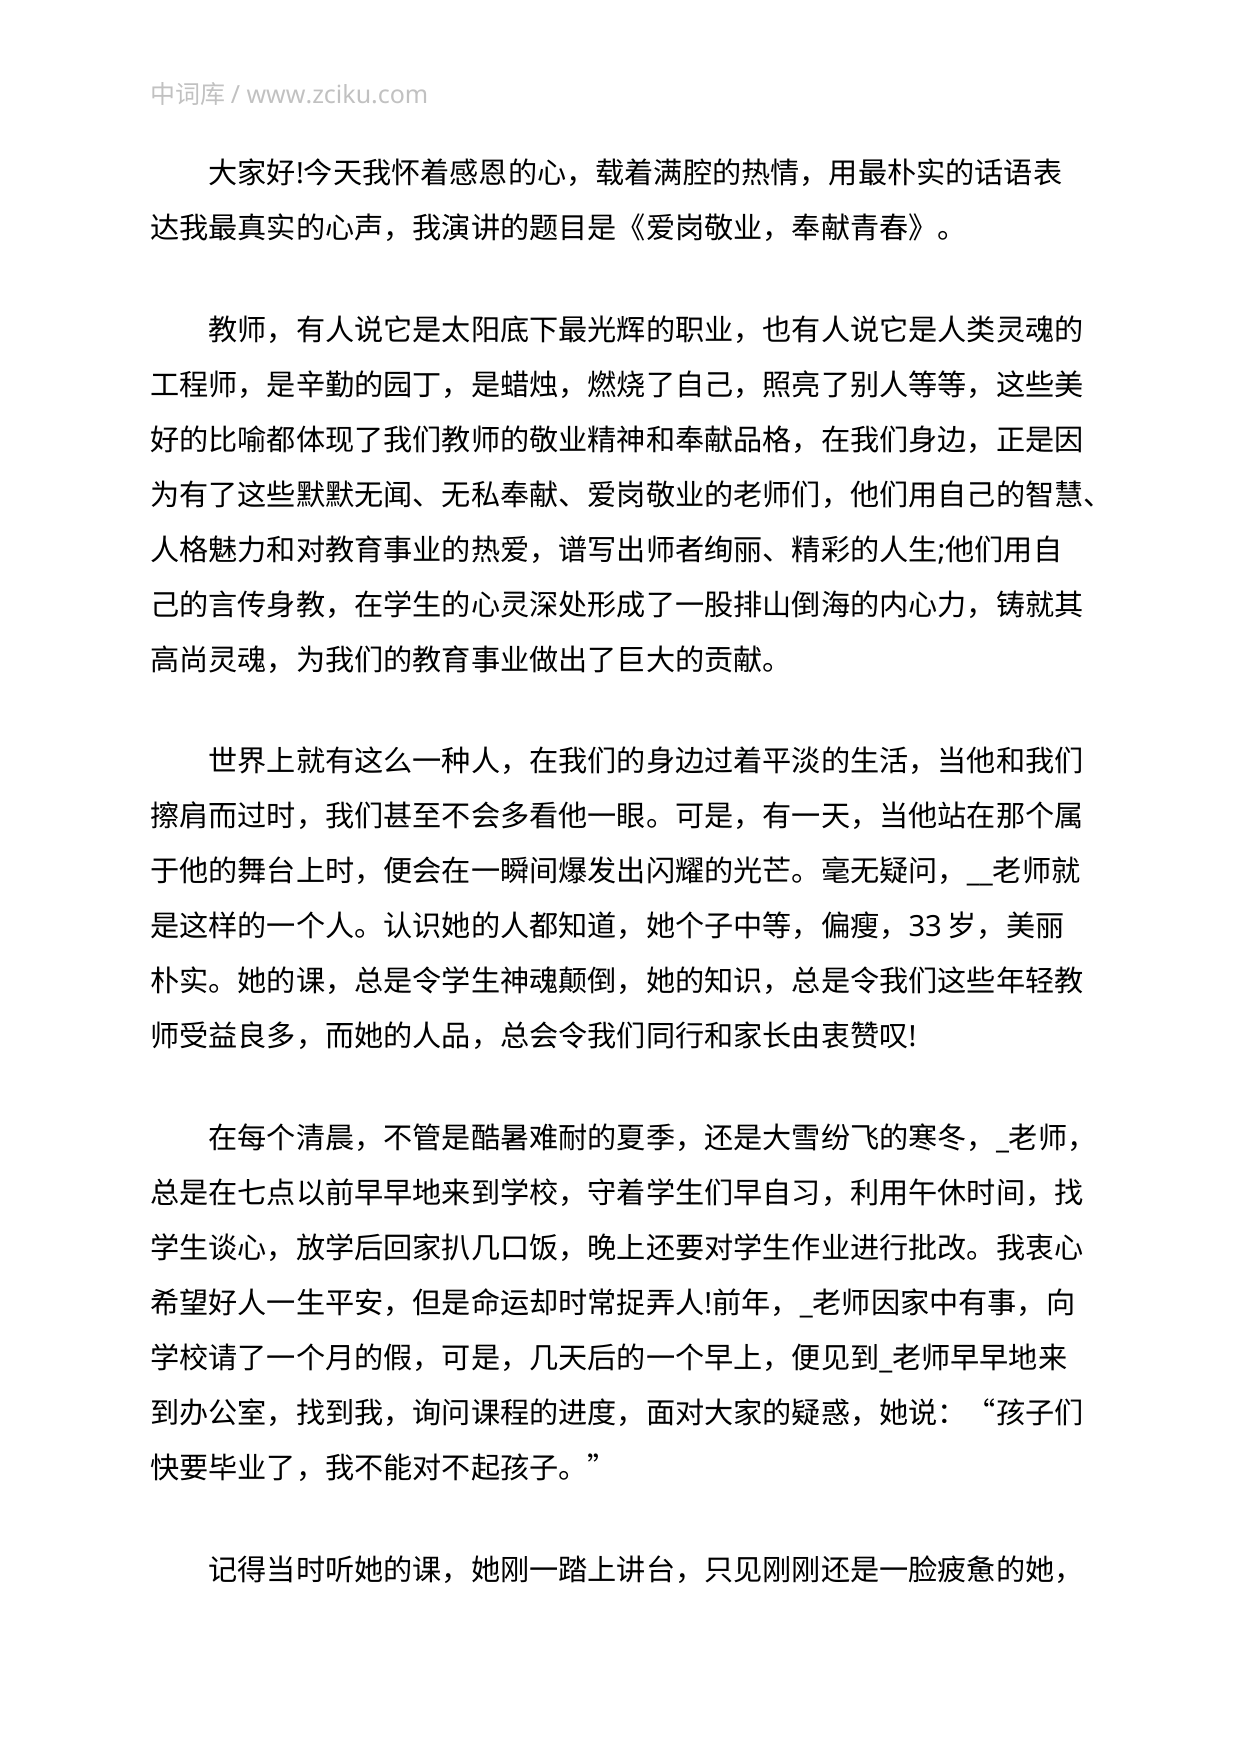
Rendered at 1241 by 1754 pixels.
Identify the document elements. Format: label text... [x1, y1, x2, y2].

text 大家好!今天我怀着感恩的心，载着满腔的热情，用最朴实的话语表达我最真实的心声，我演讲的题目是《爱岗敬业，奉献青春》。 [150, 150, 1090, 247]
text 世界上就有这么一种人，在我们的身边过着平淡的生活，当他和我们擦肩而过时，我们甚至不会多看他一眼。可是，有一天，当他站在那个属于他的舞台上时，便会在一瞬间爆发出闪耀的光芒。毫无疑问，__老师就是这样的一个人。认识她的人都知道，她个子中等，偏瘦，33岁，美丽朴实。她的课，总是令学生神魂颠倒，她的知识，总是令我们这些年轻教师受益良多，而她的人品，总会令我们同行和家长由衷赞叹! [150, 738, 1090, 1055]
text 教师，有人说它是太阳底下最光辉的职业，也有人说它是人类灵魂的工程师，是辛勤的园丁，是蜡烛，燃烧了自己，照亮了别人等等，这些美好的比喻都体现了我们教师的敬业精神和奉献品格，在我们身边，正是因为有了这些默默无闻、无私奉献、爱岗敬业的老师们，他们用自己的智慧、人格魅力和对教育事业的热爱，谱写出师者绚丽、精彩的人生;他们用自己的言传身教，在学生的心灵深处形成了一股排山倒海的内心力，铸就其高尚灵魂，为我们的教育事业做出了巨大的贡献。 [150, 307, 1090, 678]
text 在每个清晨，不管是酷暑难耐的夏季，还是大雪纷飞的寒冬，_老师，总是在七点以前早早地来到学校，守着学生们早自习，利用午休时间，找学生谈心，放学后回家扒几口饭，晚上还要对学生作业进行批改。我衷心希望好人一生平安，但是命运却时常捉弄人!前年，_老师因家中有事，向学校请了一个月的假，可是，几天后的一个早上，便见到_老师早早地来到办公室，找到我，询问课程的进度，面对大家的疑惑，她说：“孩子们快要毕业了，我不能对不起孩子。” [150, 1115, 1090, 1487]
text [150, 1546, 1090, 1588]
